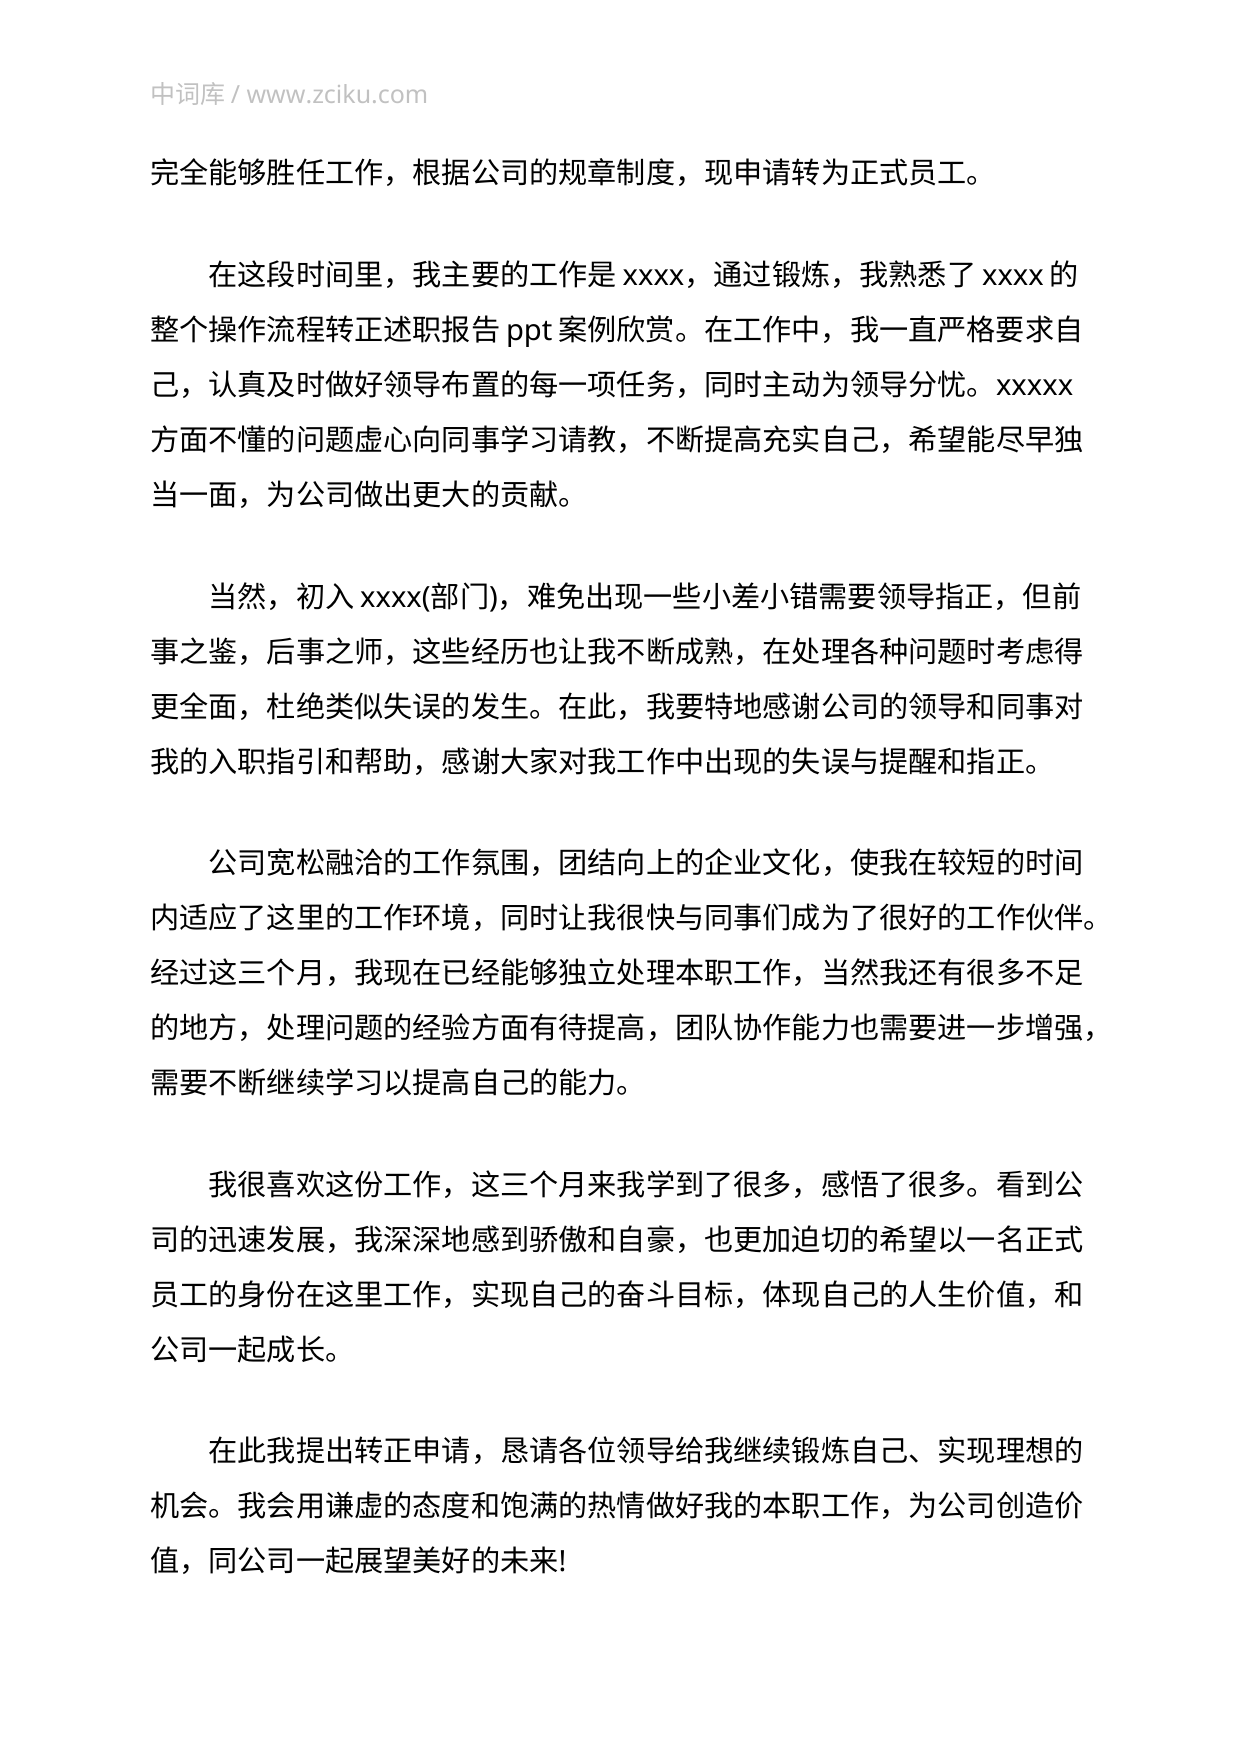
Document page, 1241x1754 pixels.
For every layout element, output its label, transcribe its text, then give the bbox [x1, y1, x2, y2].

text 在这段时间里，我主要的工作是xxxx，通过锻炼，我熟悉了xxxx的整个操作流程转正述职报告ppt案例欣赏。在工作中，我一直严格要求自己，认真及时做好领导布置的每一项任务，同时主动为领导分忧。xxxxx方面不懂的问题虚心向同事学习请教，不断提高充实自己，希望能尽早独当一面，为公司做出更大的贡献。 [150, 252, 1090, 514]
text 当然，初入xxxx(部门)，难免出现一些小差小错需要领导指正，但前事之鉴，后事之师，这些经历也让我不断成熟，在处理各种问题时考虑得更全面，杜绝类似失误的发生。在此，我要特地感谢公司的领导和同事对我的入职指引和帮助，感谢大家对我工作中出现的失误与提醒和指正。 [150, 573, 1090, 781]
text 公司宽松融洽的工作氛围，团结向上的企业文化，使我在较短的时间内适应了这里的工作环境，同时让我很快与同事们成为了很好的工作伙伴。经过这三个月，我现在已经能够独立处理本职工作，当然我还有很多不足的地方，处理问题的经验方面有待提高，团队协作能力也需要进一步增强，需要不断继续学习以提高自己的能力。 [150, 840, 1090, 1102]
text 我很喜欢这份工作，这三个月来我学到了很多，感悟了很多。看到公司的迅速发展，我深深地感到骄傲和自豪，也更加迫切的希望以一名正式员工的身份在这里工作，实现自己的奋斗目标，体现自己的人生价值，和公司一起成长。 [150, 1161, 1090, 1368]
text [150, 150, 1090, 192]
text 在此我提出转正申请，恳请各位领导给我继续锻炼自己、实现理想的机会。我会用谦虚的态度和饱满的热情做好我的本职工作，为公司创造价值，同公司一起展望美好的未来! [150, 1428, 1090, 1580]
